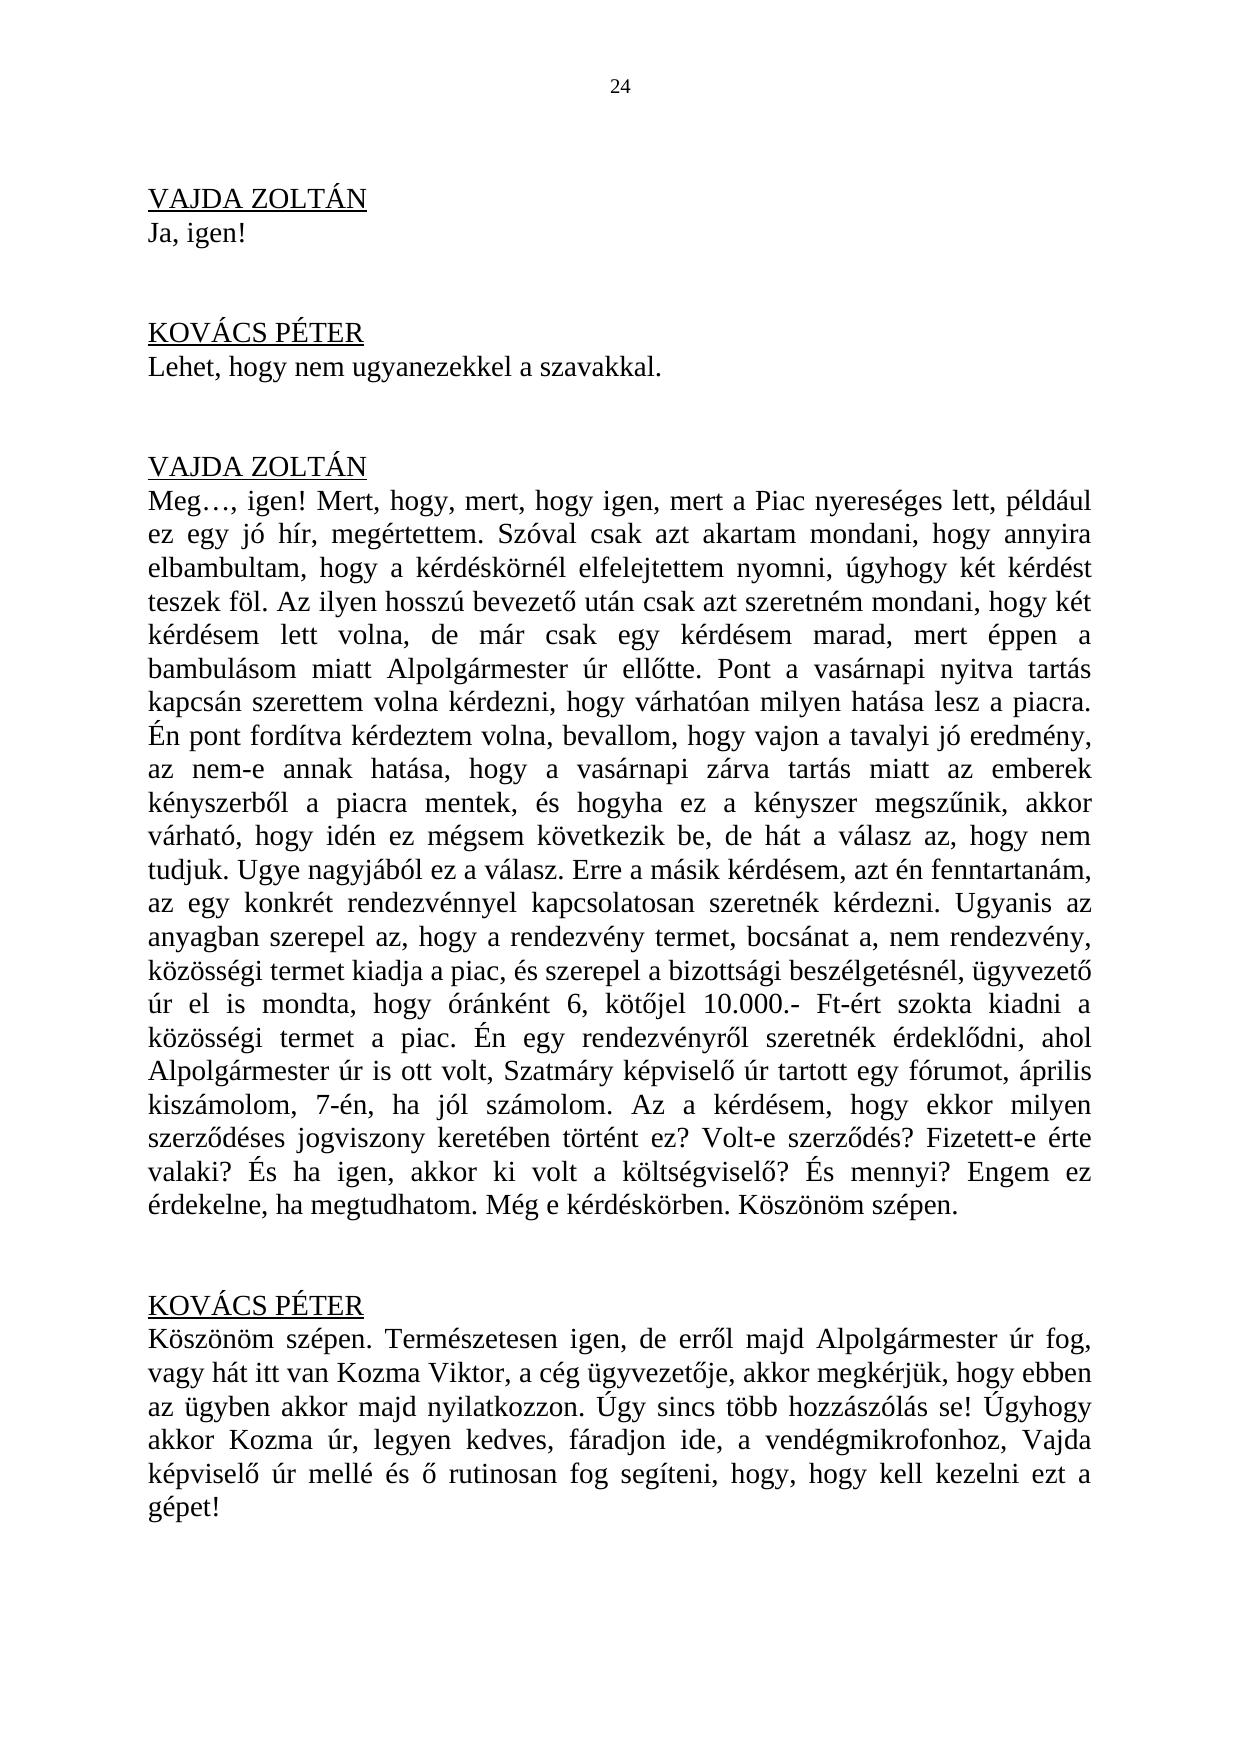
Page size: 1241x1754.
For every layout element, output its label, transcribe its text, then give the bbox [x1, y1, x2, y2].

text Lehet, hogy nem ugyanezekkel a szavakkal. [148, 349, 1093, 382]
text VAJDA ZOLTÁN [148, 449, 1093, 483]
text KOVÁCS PÉTER [148, 1288, 1093, 1322]
text KOVÁCS PÉTER [148, 315, 1093, 349]
text Ja, igen! [148, 215, 1093, 248]
text Meg…, igen! Mert, hogy, mert, hogy igen, mert a Piac nyereséges lett, például ez egy jó hír, megértettem. Szóval csak azt akartam mondani, hogy annyira elbambultam, hogy a kérdéskörnél elfelejtettem nyomni, úgyhogy két kérdést teszek föl. Az ilyen hosszú bevezető után csak azt szeretném mondani, hogy két kérdésem lett volna, de már csak egy kérdésem marad, mert éppen a bambulásom miatt Alpolgármester úr ellőtte. Pont a vasárnapi nyitva tartás kapcsán szerettem volna kérdezni, hogy várhatóan milyen hatása lesz a piacra. Én pont fordítva kérdeztem volna, bevallom, hogy vajon a tavalyi jó eredmény, az nem-e annak hatása, hogy a vasárnapi zárva tartás miatt az emberek kényszerből a piacra mentek, és hogyha ez a kényszer megszűnik, akkor várható, hogy idén ez mégsem következik be, de hát a válasz az, hogy nem tudjuk. Ugye nagyjából ez a válasz. Erre a másik kérdésem, azt én fenntartanám, az egy konkrét rendezvénnyel kapcsolatosan szeretnék kérdezni. Ugyanis az anyagban szerepel az, hogy a rendezvény termet, bocsánat a, nem rendezvény, közösségi termet kiadja a piac, és szerepel a bizottsági beszélgetésnél, ügyvezető úr el is mondta, hogy óránként 6, kötőjel 10.000.- Ft-ért szokta kiadni a közösségi termet a piac. Én egy rendezvényről szeretnék érdeklődni, ahol Alpolgármester úr is ott volt, Szatmáry képviselő úr tartott egy fórumot, április kiszámolom, 7-én, ha jól számolom. Az a kérdésem, hogy ekkor milyen szerződéses jogviszony keretében történt ez? Volt-e szerződés? Fizetett-e érte valaki? És ha igen, akkor ki volt a költségviselő? És mennyi? Engem ez érdekelne, ha megtudhatom. Még e kérdéskörben. Köszönöm szépen. [148, 483, 1093, 1221]
text VAJDA ZOLTÁN [148, 181, 1093, 215]
text Köszönöm szépen. Természetesen igen, de erről majd Alpolgármester úr fog, vagy hát itt van Kozma Viktor, a cég ügyvezetője, akkor megkérjük, hogy ebben az ügyben akkor majd nyilatkozzon. Úgy sincs több hozzászólás se! Úgyhogy akkor Kozma úr, legyen kedves, fáradjon ide, a vendégmikrofonhoz, Vajda képviselő úr mellé és ő rutinosan fog segíteni, hogy, hogy kell kezelni ezt a gépet! [148, 1322, 1093, 1523]
